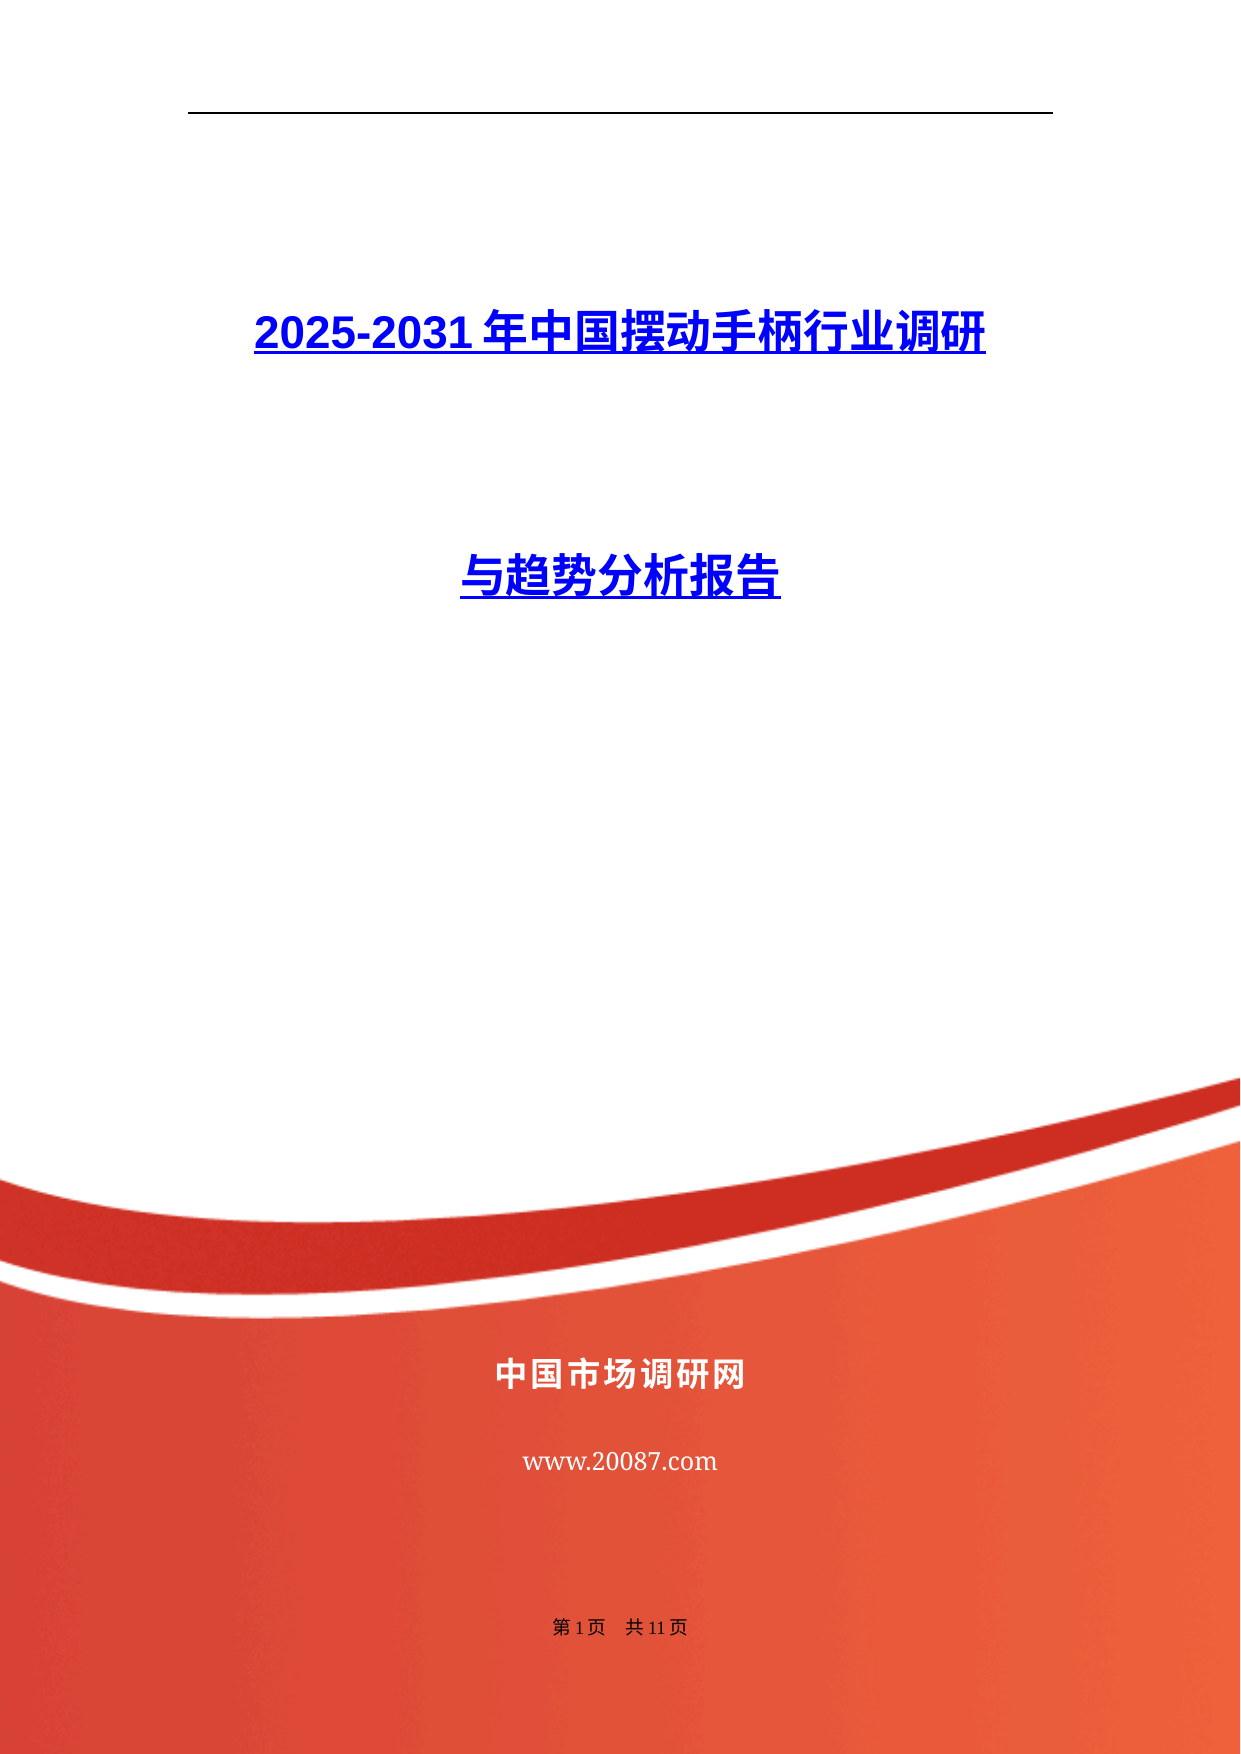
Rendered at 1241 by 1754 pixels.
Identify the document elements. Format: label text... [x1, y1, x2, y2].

text www.20087.com [187, 1428, 1053, 1493]
picture [0, 1006, 1241, 1754]
subtitle 中国市场调研网 [187, 1339, 1053, 1404]
table_header 2025-2031年中国摆动手柄行业调研与趋势分析报告 [188, 207, 1053, 773]
